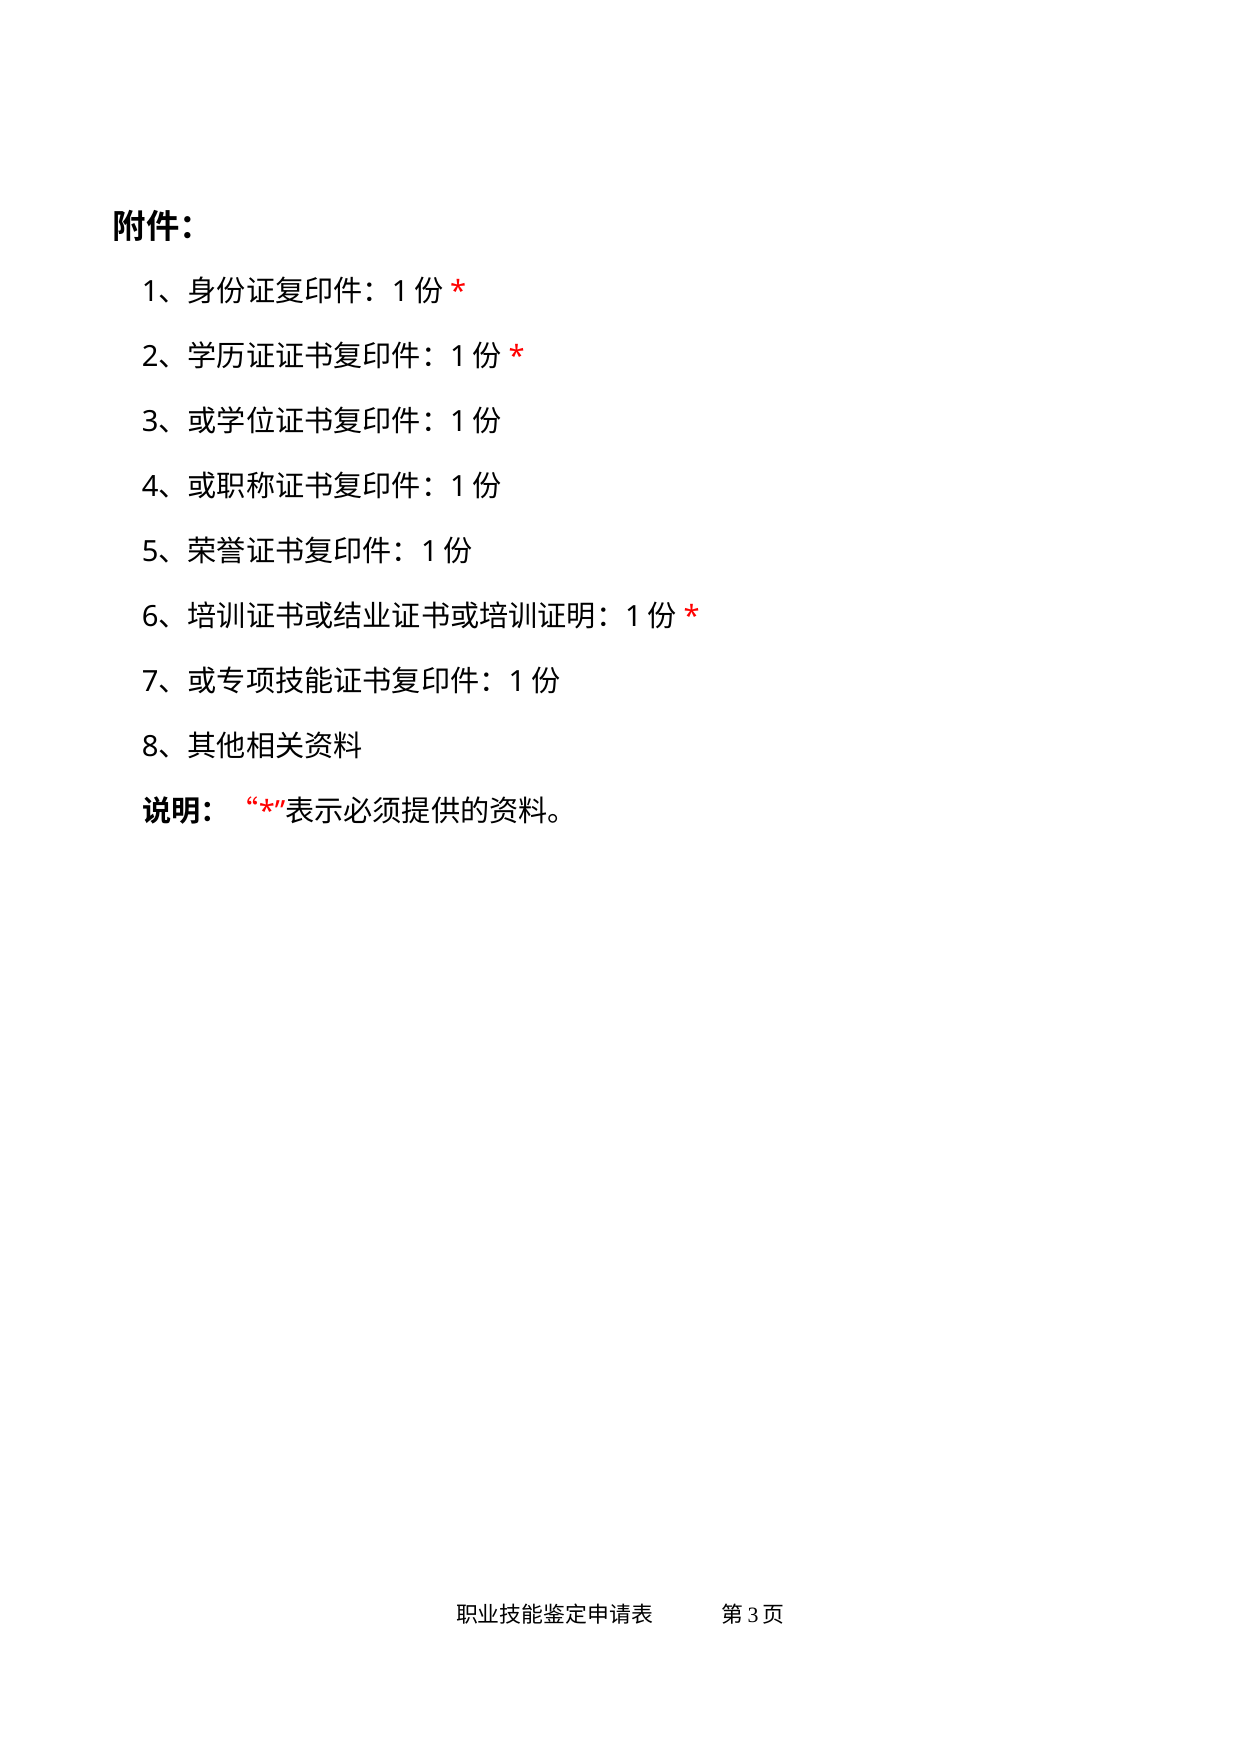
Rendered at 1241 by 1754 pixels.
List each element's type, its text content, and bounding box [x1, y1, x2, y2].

text 4、或职称证书复印件：1份 [112, 451, 1128, 516]
text 说明：“*”表示必须提供的资料。 [112, 776, 1128, 841]
text 1、身份证复印件：1份 * [112, 256, 1128, 321]
text 2、学历证证书复印件：1份 * [112, 321, 1128, 386]
text 附件： [112, 191, 1128, 256]
text 7、或专项技能证书复印件：1份 [112, 646, 1128, 711]
text 8、其他相关资料 [112, 711, 1128, 776]
text 3、或学位证书复印件：1份 [112, 386, 1128, 451]
text 6、培训证书或结业证书或培训证明：1份 * [112, 581, 1128, 646]
text 5、荣誉证书复印件：1份 [112, 516, 1128, 581]
